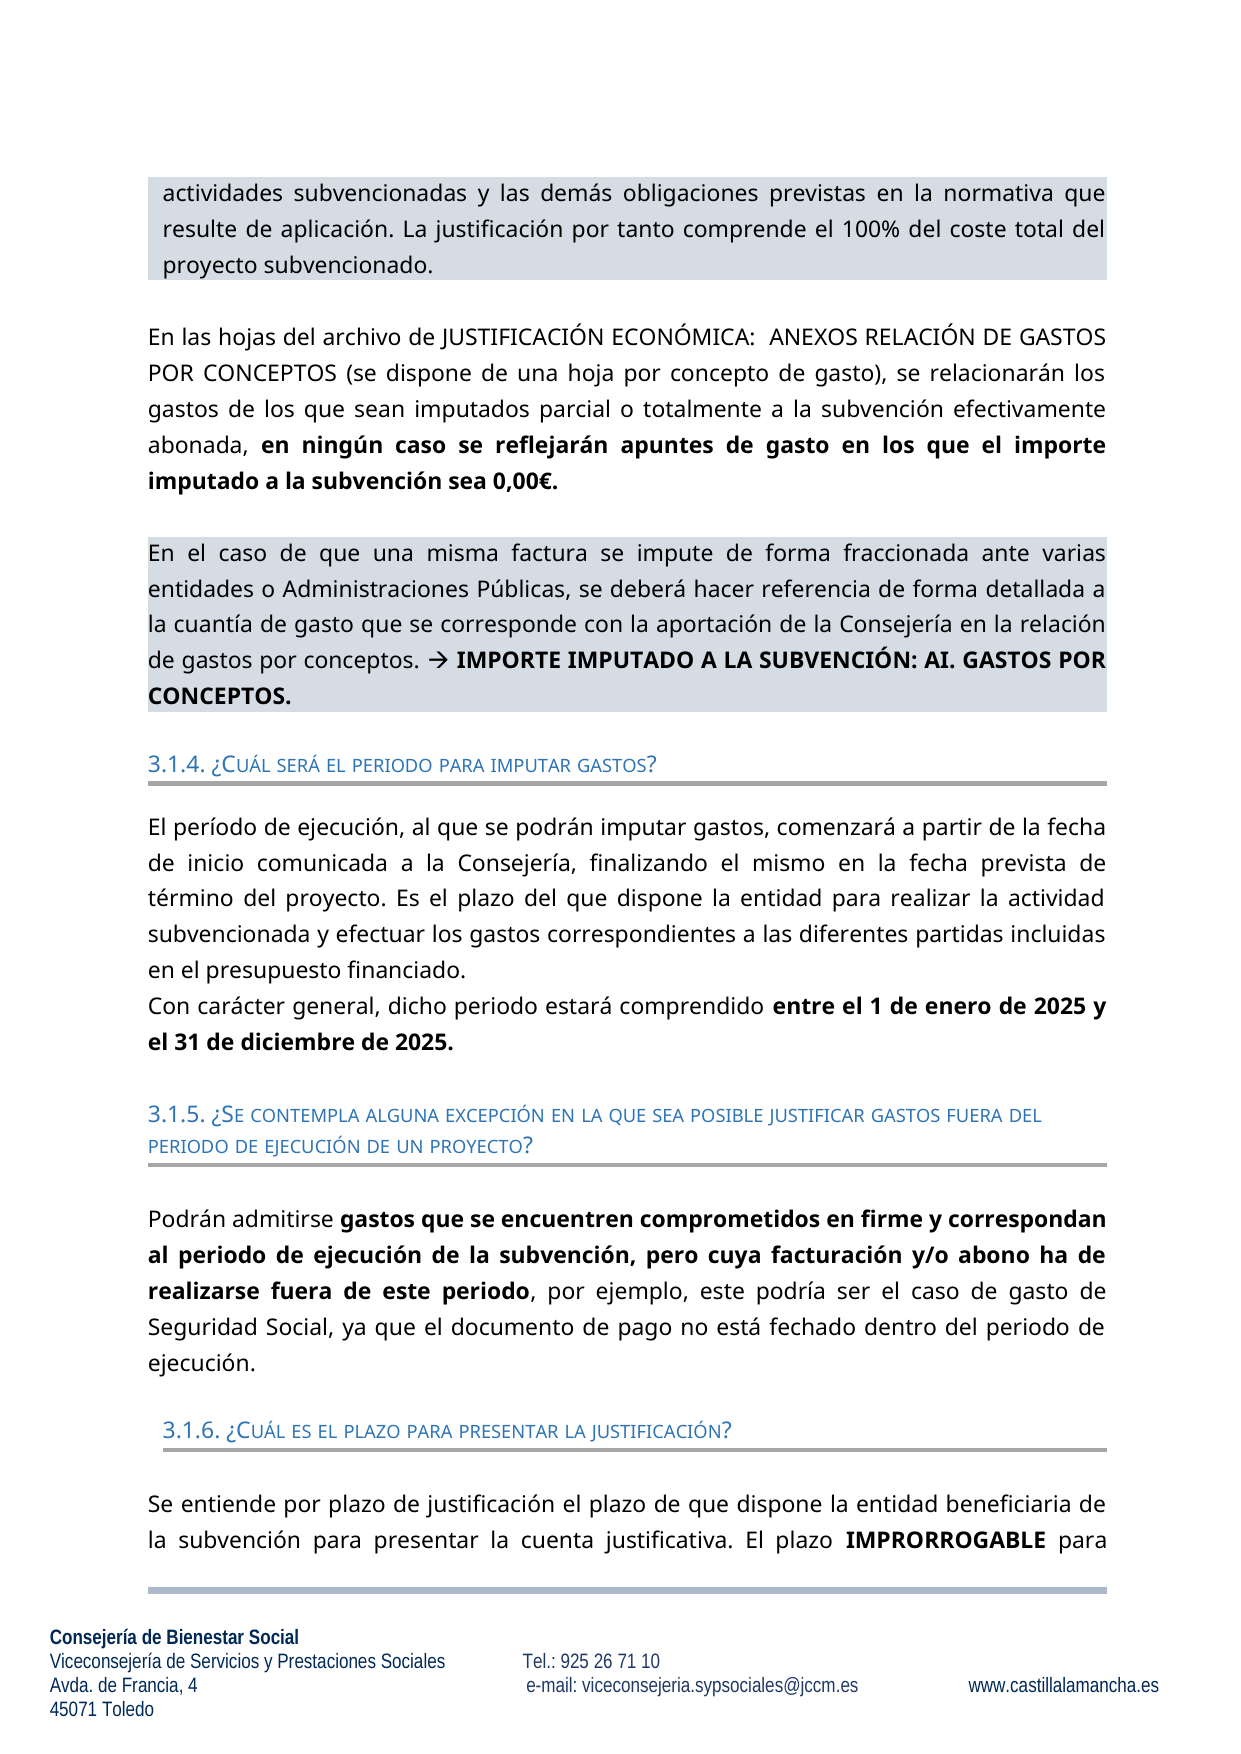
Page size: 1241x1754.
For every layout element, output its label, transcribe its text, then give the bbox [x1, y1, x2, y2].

text En las hojas del archivo de JUSTIFICACIÓN ECONÓMICA: ANEXOS RELACIÓN DE GASTOS POR CONCEPTOS (se dispone de una hoja por concepto de gasto), se relacionarán los gastos de los que sean imputados parcial o totalmente a la subvención efectivamente abonada, en ningún caso se reflejarán apuntes de gasto en los que el importe imputado a la subvención sea 0,00€. [148, 321, 1107, 496]
subtitle 3.1.5. ¿Se contempla alguna excepción en la que sea posible justificar gastos fuera del periodo de ejecución de un proyecto? [148, 1098, 1107, 1163]
text Podrán admitirse gastos que se encuentren comprometidos en firme y correspondan al periodo de ejecución de la subvención, pero cuya facturación y/o abono ha de realizarse fuera de este periodo, por ejemplo, este podría ser el caso de gasto de Seguridad Social, ya que el documento de pago no está fechado dentro del periodo de ejecución. [148, 1203, 1107, 1378]
text El período de ejecución, al que se podrán imputar gastos, comenzará a partir de la fecha de inicio comunicada a la Consejería, finalizando el mismo en la fecha prevista de término del proyecto. Es el plazo del que dispone la entidad para realizar la actividad subvencionada y efectuar los gastos correspondientes a las diferentes partidas incluidas en el presupuesto financiado. [148, 811, 1107, 986]
subtitle 3.1.6. ¿Cuál es el plazo para presentar la justificación? [162, 1414, 1107, 1452]
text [148, 177, 1107, 280]
subtitle 3.1.4. ¿Cuál será el periodo para imputar gastos? [148, 747, 1107, 781]
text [148, 1488, 1107, 1555]
text En el caso de que una misma factura se impute de forma fraccionada ante varias entidades o Administraciones Públicas, se deberá hacer referencia de forma detallada a la cuantía de gasto que se corresponde con la aportación de la Consejería en la relación de gastos por conceptos. IMPORTE IMPUTADO A LA SUBVENCIÓN: AI. GASTOS POR CONCEPTOS. [148, 537, 1107, 712]
text Con carácter general, dicho periodo estará comprendido entre el 1 de enero de 2025 y el 31 de diciembre de 2025. [148, 990, 1107, 1057]
